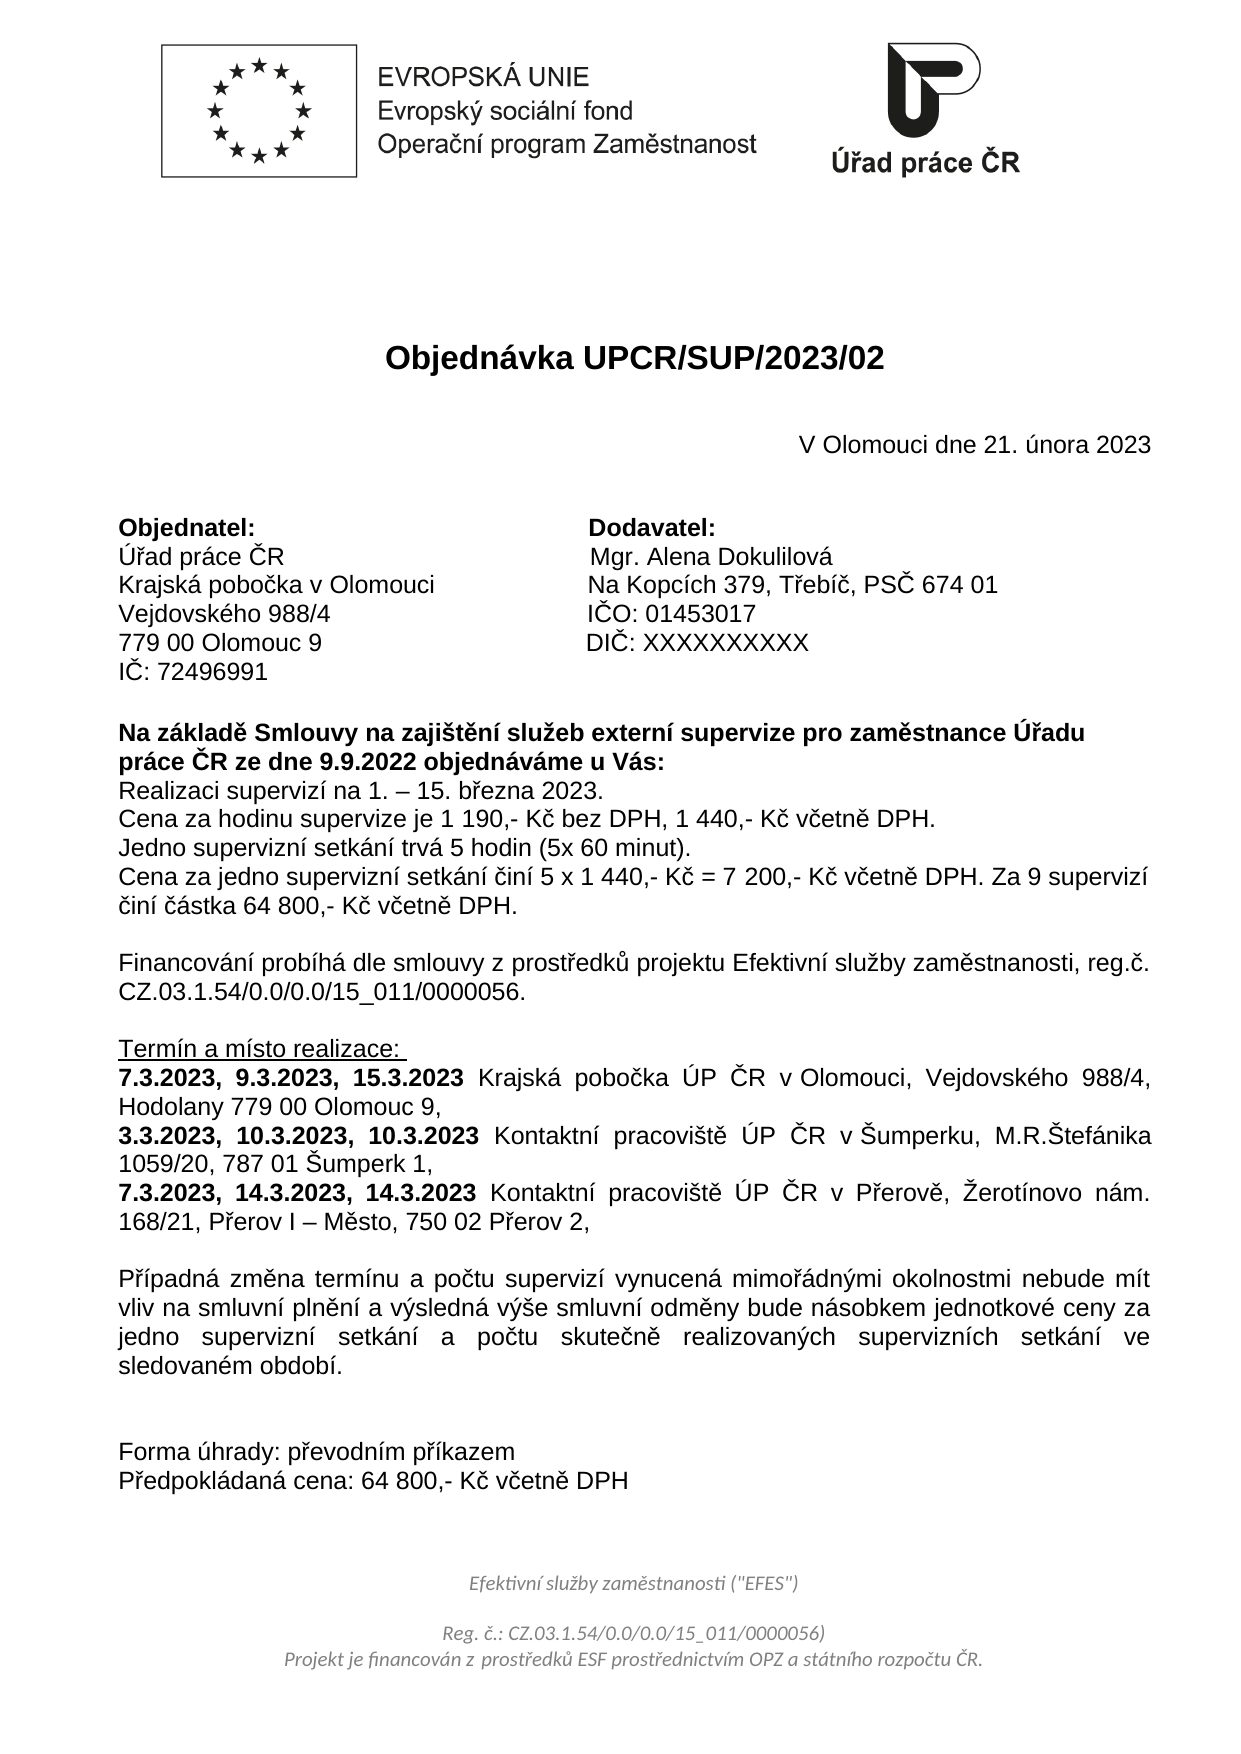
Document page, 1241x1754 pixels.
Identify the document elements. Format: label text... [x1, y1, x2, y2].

text Financování probíhá dle smlouvy z prostředků projektu Efektivní služby zaměstnanosti, reg.č. CZ.03.1.54/0.0/0.0/15_011/0000056. [118, 948, 1152, 1006]
text V Olomouci dne 21. února 2023 [118, 430, 1152, 459]
text Úřad práce ČR Mgr. Alena Dokulilová [118, 541, 1152, 570]
text Objednatel: Dodavatel: [118, 513, 1152, 541]
text Jedno supervizní setkání trvá 5 hodin (5x 60 minut). [118, 833, 1152, 862]
text Případná změna termínu a počtu supervizí vynucená mimořádnými okolnostmi nebude mít vliv na smluvní plnění a výsledná výše smluvní odměny bude násobkem jednotkové ceny za jedno supervizní setkání a počtu skutečně realizovaných supervizních setkání ve sledovaném období. [118, 1264, 1152, 1379]
text Realizaci supervizí na 1. – 15. března 2023. [118, 776, 1152, 804]
text Cena za jedno supervizní setkání činí 5 x 1 440,- Kč = 7 200,- Kč včetně DPH. Za 9 supervizí činí částka 64 800,- Kč včetně DPH. [118, 862, 1152, 919]
text IČ: 72496991 [118, 656, 1152, 685]
text Objednávka UPCR/SUP/2023/02 [118, 338, 1152, 376]
text Krajská pobočka v Olomouci Na Kopcích 379, Třebíč, PSČ 674 01 [118, 570, 1152, 599]
text 7.3.2023, 14.3.2023, 14.3.2023 Kontaktní pracoviště ÚP ČR v Přerově, Žerotínovo nám. 168/21, Přerov I – Město, 750 02 Přerov 2, [118, 1178, 1152, 1236]
text Cena za hodinu supervize je 1 190,- Kč bez DPH, 1 440,- Kč včetně DPH. [118, 804, 1152, 833]
text 3.3.2023, 10.3.2023, 10.3.2023 Kontaktní pracoviště ÚP ČR v Šumperku, M.R.Štefánika 1059/20, 787 01 Šumperk 1, [118, 1121, 1152, 1178]
text 7.3.2023, 9.3.2023, 15.3.2023 Krajská pobočka ÚP ČR v Olomouci, Vejdovského 988/4, Hodolany 779 00 Olomouc 9, [118, 1063, 1152, 1121]
text Vejdovského 988/4 IČO: 01453017 [118, 599, 1152, 628]
text Termín a místo realizace: [118, 1034, 1152, 1063]
text 779 00 Olomouc 9 DIČ: XXXXXXXXXX [118, 628, 1152, 656]
text Předpokládaná cena: 64 800,- Kč včetně DPH [118, 1466, 1152, 1494]
text Na základě Smlouvy na zajištění služeb externí supervize pro zaměstnance Úřadu práce ČR ze dne 9.9.2022 objednáváme u Vás: [118, 718, 1152, 776]
text Forma úhrady: převodním příkazem [118, 1437, 1152, 1466]
